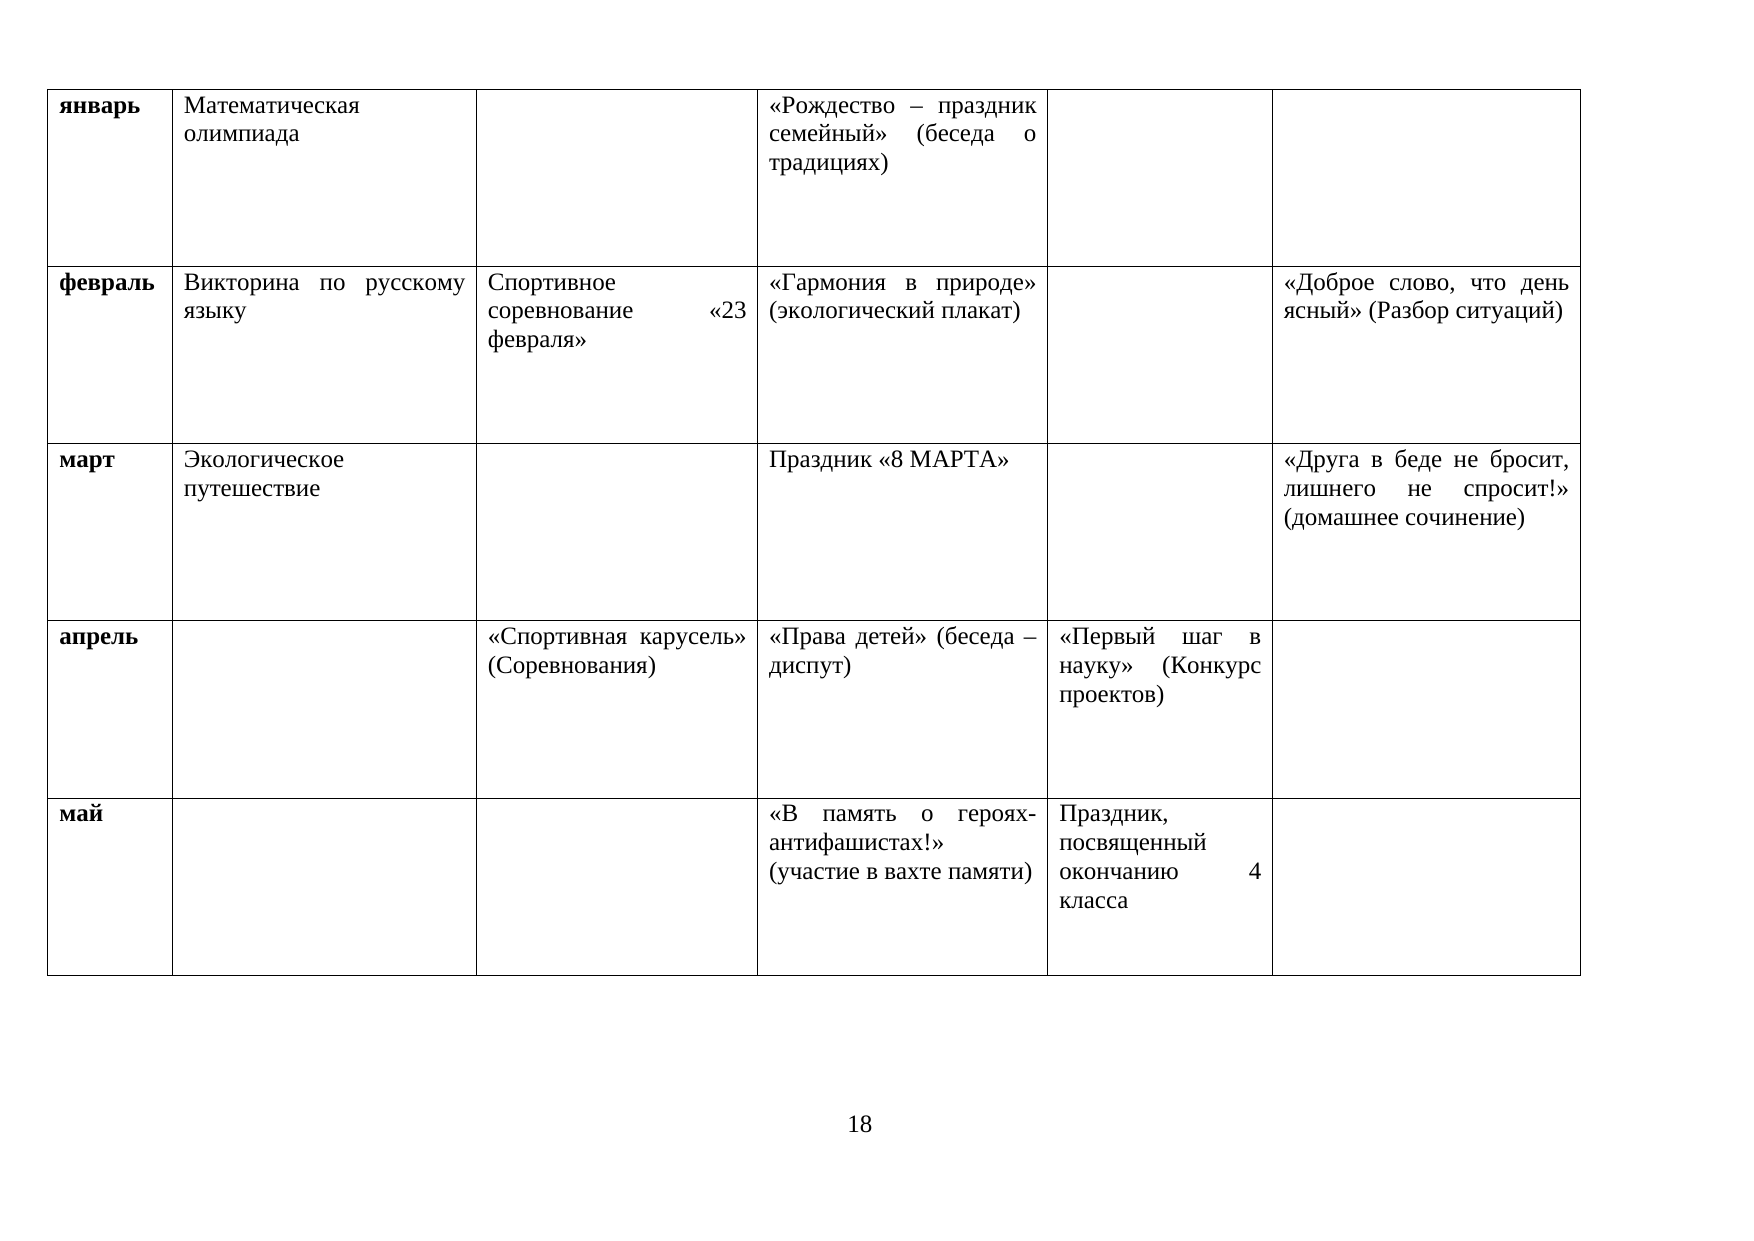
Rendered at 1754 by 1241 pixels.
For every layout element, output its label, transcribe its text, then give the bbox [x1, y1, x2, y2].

table_cell «Гармония в природе» (экологический плакат) [758, 267, 1047, 443]
table_cell Викторина по русскому языку [173, 267, 476, 443]
table_cell май [48, 799, 172, 974]
table_cell [1048, 267, 1272, 443]
table_cell «Друга в беде не бросит, лишнего не спросит!» (домашнее сочинение) [1273, 444, 1580, 620]
table_cell Спортивное соревнование «23 февраля» [477, 267, 757, 443]
table_cell «Права детей» (беседа – диспут) [758, 621, 1047, 797]
table_cell «Первый шаг в науку» (Конкурс проектов) [1048, 621, 1272, 797]
table_cell Праздник, посвященный окончанию 4 класса [1048, 799, 1272, 974]
table_cell [1048, 444, 1272, 620]
table_cell март [48, 444, 172, 620]
table_cell «Доброе слово, что день ясный» (Разбор ситуаций) [1273, 267, 1580, 443]
table_cell [477, 444, 757, 620]
table_cell [477, 90, 757, 266]
table_cell [477, 799, 757, 974]
table_cell январь [48, 90, 172, 266]
table_cell «В память о героях-антифашистах!» (участие в вахте памяти) [758, 799, 1047, 974]
table_cell [1048, 90, 1272, 266]
table_cell [1273, 799, 1580, 974]
table_cell [1273, 90, 1580, 266]
table_cell [173, 799, 476, 974]
table_cell февраль [48, 267, 172, 443]
table_cell апрель [48, 621, 172, 797]
table_cell Праздник «8 МАРТА» [758, 444, 1047, 620]
table_cell Экологическое путешествие [173, 444, 476, 620]
table_cell [173, 621, 476, 797]
table_cell Математическая олимпиада [173, 90, 476, 266]
table_cell [1273, 621, 1580, 797]
table_cell «Рождество – праздник семейный» (беседа о традициях) [758, 90, 1047, 266]
table_cell «Спортивная карусель» (Соревнования) [477, 621, 757, 797]
